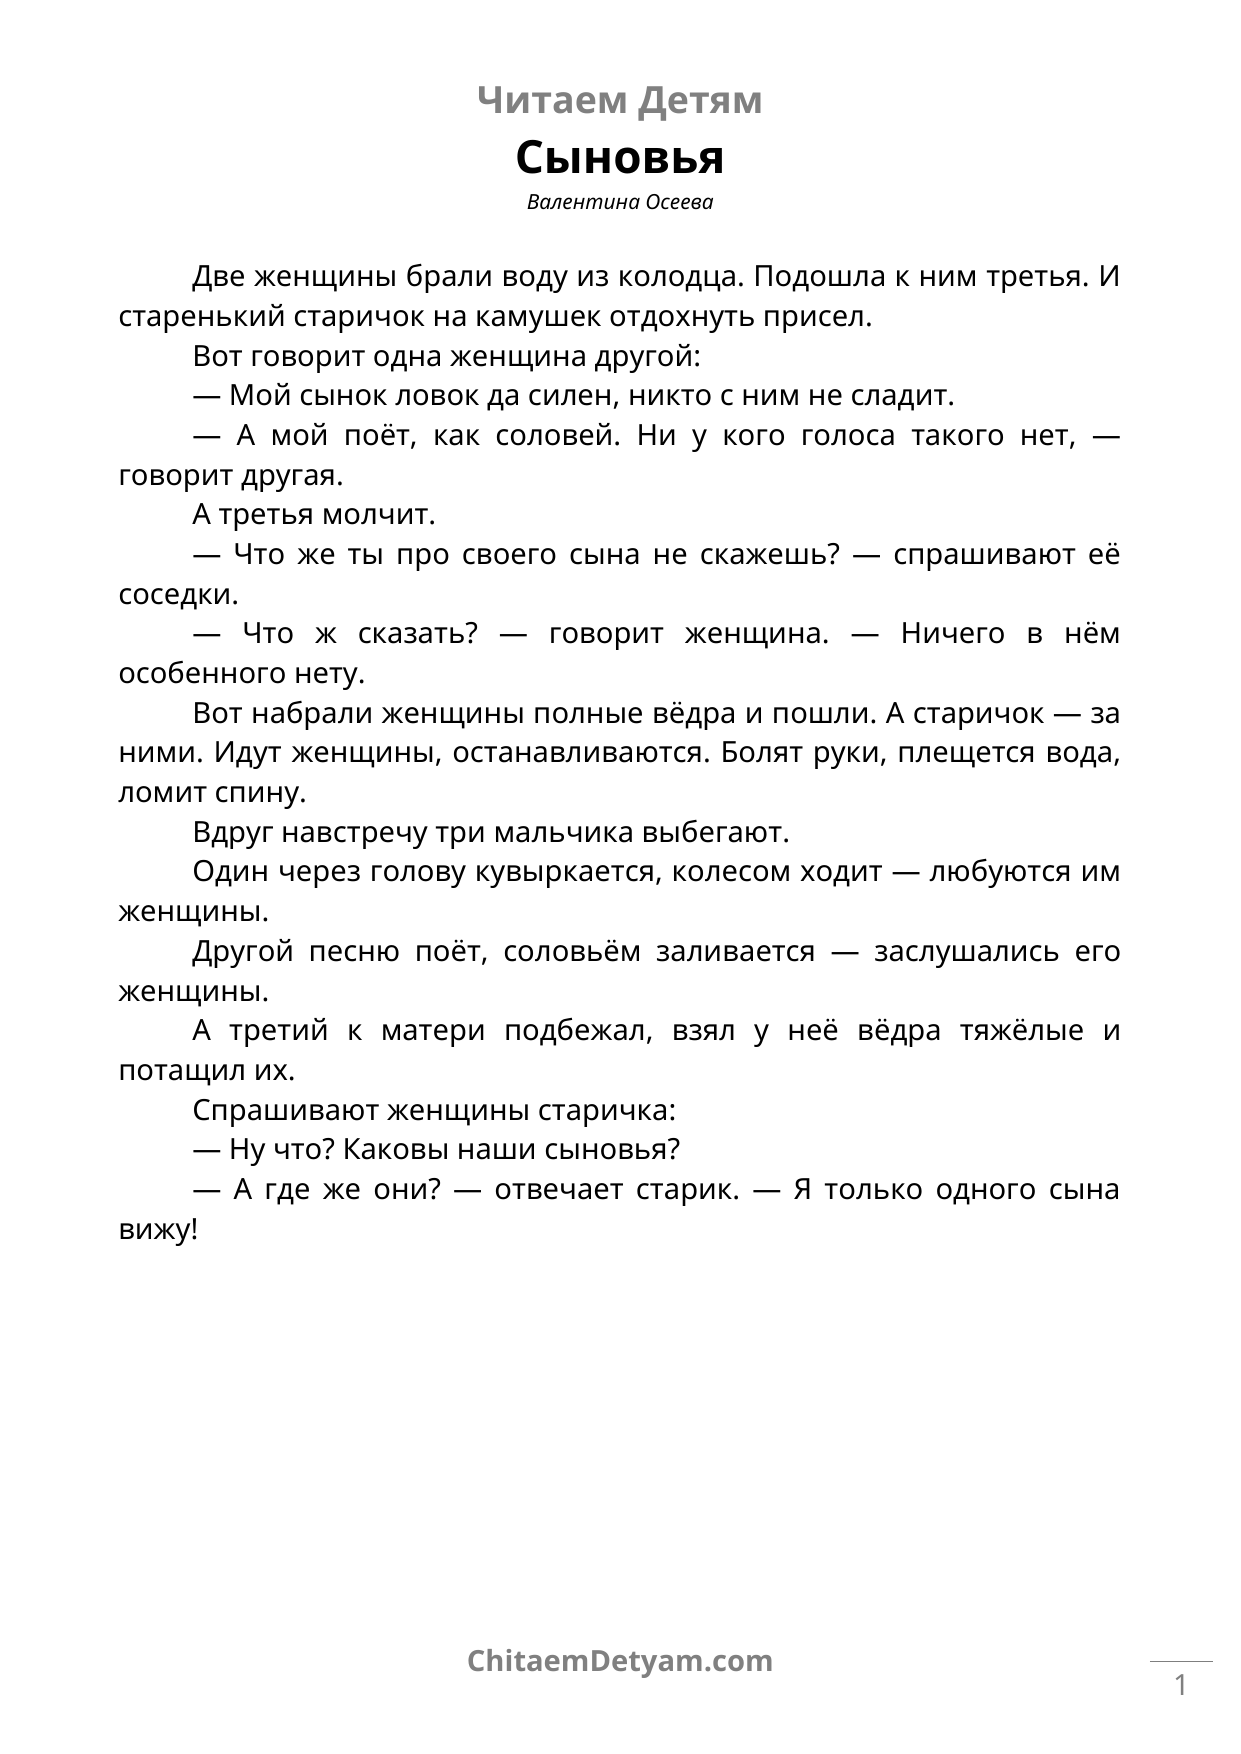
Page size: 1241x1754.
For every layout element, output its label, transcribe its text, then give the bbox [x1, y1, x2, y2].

text — Что ж сказать? — говорит женщина. — Ничего в нём особенного нету. [118, 613, 1122, 692]
text — А мой поёт, как соловей. Ни у кого голоса такого нет, — говорит другая. [118, 414, 1122, 493]
text — А где же они? — отвечает старик. — Я только одного сына вижу! [118, 1168, 1122, 1248]
text Вдруг навстречу три мальчика выбегают. [118, 811, 1122, 851]
text — Что же ты про своего сына не скажешь? — спрашивают её соседки. [118, 533, 1122, 613]
text А третий к матери подбежал, взял у неё вёдра тяжёлые и потащил их. [118, 1009, 1122, 1089]
text Спрашивают женщины старичка: [118, 1089, 1122, 1128]
text Две женщины брали воду из колодца. Подошла к ним третья. И старенький старичок на камушек отдохнуть присел. [118, 255, 1122, 335]
text Сыновья Валентина Осеева [118, 125, 1122, 216]
text Другой песню поёт, соловьём заливается — заслушались его женщины. [118, 930, 1122, 1009]
text Вот говорит одна женщина другой: [118, 335, 1122, 374]
text Вот набрали женщины полные вёдра и пошли. А старичок — за ними. Идут женщины, останавливаются. Болят руки, плещется вода, ломит спину. [118, 692, 1122, 811]
text Один через голову кувыркается, колесом ходит — любуются им женщины. [118, 851, 1122, 930]
text А третья молчит. [118, 493, 1122, 533]
text — Мой сынок ловок да силен, никто с ним не сладит. [118, 374, 1122, 414]
text — Ну что? Каковы наши сыновья? [118, 1128, 1122, 1168]
